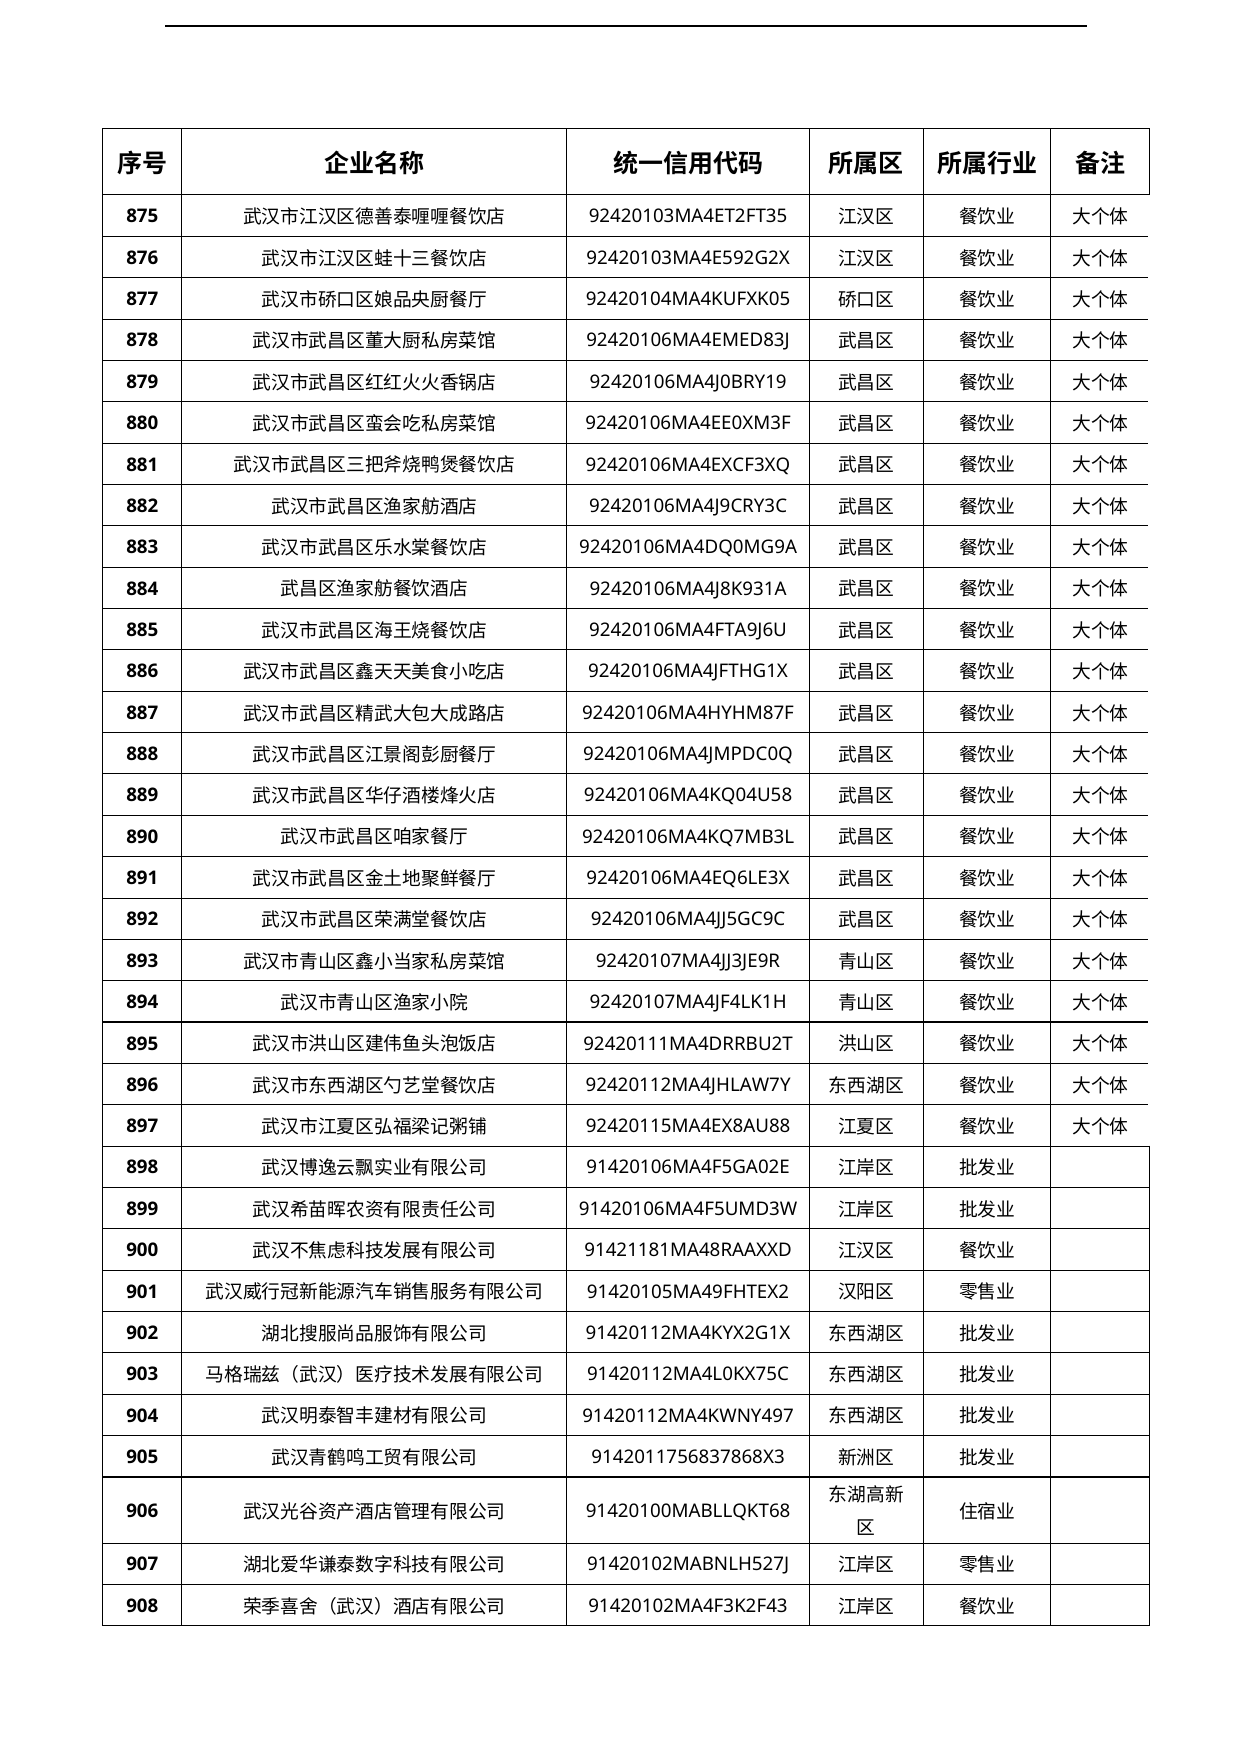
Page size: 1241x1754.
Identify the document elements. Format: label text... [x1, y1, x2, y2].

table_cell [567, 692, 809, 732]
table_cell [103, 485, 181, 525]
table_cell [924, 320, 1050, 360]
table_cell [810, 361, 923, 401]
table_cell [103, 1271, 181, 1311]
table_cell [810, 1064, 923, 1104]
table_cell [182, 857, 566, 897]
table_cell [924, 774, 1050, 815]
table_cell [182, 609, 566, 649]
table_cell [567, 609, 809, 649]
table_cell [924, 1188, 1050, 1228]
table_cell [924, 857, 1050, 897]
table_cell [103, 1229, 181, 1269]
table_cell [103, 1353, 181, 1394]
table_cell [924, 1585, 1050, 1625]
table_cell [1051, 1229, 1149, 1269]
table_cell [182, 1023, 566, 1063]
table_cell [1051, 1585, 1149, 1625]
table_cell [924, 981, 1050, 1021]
table_header 序号 [103, 129, 181, 194]
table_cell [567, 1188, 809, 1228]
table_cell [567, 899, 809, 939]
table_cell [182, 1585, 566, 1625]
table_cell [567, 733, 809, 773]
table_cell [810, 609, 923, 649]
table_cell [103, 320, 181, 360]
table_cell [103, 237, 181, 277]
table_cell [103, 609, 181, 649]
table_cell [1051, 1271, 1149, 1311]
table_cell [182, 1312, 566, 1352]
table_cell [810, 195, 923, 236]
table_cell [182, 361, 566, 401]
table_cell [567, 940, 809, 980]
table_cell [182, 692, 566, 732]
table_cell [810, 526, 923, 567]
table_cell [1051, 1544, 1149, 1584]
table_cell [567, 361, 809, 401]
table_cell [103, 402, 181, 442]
table_header 企业名称 [182, 129, 566, 194]
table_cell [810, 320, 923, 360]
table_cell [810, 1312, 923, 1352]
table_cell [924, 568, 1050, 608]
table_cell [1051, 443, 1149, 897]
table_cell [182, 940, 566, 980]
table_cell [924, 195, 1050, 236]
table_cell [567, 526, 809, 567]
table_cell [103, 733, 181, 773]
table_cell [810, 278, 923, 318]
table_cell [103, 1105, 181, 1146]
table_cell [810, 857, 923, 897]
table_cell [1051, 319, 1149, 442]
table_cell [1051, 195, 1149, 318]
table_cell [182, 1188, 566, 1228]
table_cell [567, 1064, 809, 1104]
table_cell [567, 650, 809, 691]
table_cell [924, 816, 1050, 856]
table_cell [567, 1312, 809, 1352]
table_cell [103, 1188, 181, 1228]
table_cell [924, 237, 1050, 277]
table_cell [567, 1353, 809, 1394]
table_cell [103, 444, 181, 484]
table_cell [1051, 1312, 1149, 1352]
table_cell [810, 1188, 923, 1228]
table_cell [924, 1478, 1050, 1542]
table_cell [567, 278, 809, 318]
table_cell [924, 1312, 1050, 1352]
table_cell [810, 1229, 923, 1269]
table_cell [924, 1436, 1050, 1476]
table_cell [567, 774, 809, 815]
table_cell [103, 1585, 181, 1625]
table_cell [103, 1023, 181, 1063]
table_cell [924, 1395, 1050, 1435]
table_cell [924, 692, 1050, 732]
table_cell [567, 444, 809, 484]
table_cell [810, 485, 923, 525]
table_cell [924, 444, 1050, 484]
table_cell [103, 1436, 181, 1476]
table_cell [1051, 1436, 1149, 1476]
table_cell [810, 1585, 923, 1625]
table_header 所属区 [810, 129, 923, 194]
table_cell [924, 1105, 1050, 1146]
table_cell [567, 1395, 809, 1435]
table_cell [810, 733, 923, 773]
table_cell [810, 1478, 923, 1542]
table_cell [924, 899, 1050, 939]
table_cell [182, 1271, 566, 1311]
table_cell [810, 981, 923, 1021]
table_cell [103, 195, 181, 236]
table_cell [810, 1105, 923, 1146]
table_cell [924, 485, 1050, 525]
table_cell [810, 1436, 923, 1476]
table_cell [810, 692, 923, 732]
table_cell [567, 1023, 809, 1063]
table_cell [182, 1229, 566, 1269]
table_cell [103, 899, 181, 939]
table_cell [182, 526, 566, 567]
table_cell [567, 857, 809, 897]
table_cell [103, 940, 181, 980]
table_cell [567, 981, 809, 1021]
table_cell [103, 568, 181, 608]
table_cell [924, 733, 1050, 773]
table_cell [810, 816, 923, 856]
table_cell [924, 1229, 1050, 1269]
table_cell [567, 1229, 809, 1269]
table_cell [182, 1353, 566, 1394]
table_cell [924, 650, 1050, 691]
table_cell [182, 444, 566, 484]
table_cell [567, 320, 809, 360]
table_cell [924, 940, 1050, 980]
table_header 备注 [1051, 129, 1149, 194]
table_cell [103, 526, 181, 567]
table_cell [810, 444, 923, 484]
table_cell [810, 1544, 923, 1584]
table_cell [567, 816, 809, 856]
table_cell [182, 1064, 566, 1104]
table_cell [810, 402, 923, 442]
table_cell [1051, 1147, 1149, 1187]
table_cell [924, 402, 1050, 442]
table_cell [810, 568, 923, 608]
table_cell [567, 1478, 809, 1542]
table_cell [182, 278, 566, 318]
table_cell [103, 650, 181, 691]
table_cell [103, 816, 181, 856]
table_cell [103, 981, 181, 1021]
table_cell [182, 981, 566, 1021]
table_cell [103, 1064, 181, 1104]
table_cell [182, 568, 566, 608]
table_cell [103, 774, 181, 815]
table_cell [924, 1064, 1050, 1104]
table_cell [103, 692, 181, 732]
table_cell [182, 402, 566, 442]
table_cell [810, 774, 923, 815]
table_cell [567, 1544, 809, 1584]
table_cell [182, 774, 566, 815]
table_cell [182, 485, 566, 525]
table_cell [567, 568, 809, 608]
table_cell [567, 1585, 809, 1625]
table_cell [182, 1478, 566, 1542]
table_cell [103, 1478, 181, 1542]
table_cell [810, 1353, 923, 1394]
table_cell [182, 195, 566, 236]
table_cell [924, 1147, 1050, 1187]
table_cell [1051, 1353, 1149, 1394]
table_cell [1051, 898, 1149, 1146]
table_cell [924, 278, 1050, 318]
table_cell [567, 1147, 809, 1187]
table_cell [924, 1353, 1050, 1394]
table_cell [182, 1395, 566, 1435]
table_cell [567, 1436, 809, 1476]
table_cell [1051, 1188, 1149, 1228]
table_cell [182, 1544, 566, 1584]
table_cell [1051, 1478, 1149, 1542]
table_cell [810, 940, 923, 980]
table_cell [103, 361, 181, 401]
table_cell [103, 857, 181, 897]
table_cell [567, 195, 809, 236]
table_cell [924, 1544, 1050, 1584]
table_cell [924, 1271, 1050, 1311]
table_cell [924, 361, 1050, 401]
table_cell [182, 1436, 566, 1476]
table_header 所属行业 [924, 129, 1050, 194]
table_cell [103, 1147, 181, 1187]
table_header 统一信用代码 [567, 129, 809, 194]
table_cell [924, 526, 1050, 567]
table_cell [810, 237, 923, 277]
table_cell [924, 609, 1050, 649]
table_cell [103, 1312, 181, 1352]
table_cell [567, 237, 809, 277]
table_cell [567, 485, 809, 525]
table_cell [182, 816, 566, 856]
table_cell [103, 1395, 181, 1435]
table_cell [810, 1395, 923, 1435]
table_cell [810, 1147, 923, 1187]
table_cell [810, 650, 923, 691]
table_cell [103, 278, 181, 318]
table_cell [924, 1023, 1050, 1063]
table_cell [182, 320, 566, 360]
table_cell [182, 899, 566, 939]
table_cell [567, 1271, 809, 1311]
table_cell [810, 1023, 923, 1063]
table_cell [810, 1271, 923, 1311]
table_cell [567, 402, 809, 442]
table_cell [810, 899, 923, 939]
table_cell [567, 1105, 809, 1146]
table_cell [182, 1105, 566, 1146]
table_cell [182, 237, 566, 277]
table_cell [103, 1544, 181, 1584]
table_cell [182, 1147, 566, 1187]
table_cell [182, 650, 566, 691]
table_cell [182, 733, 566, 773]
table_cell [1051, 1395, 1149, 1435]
